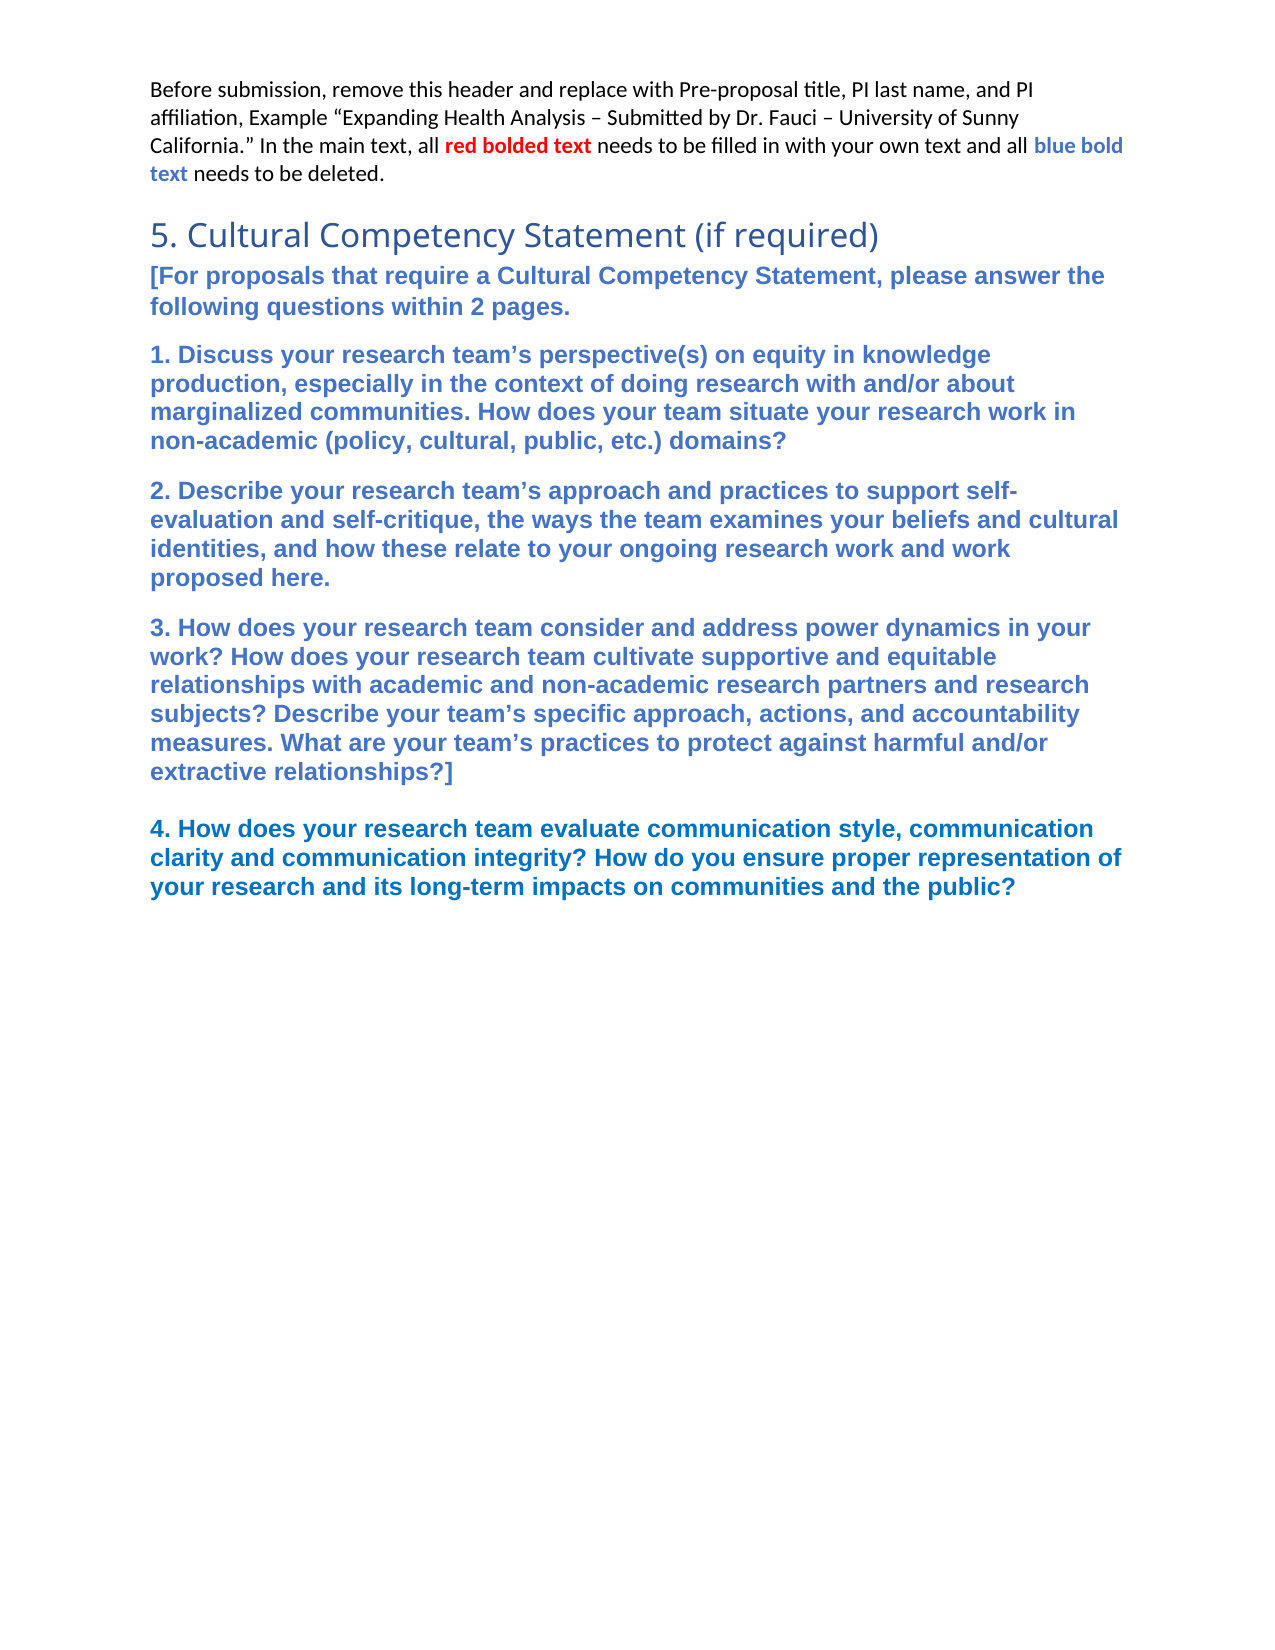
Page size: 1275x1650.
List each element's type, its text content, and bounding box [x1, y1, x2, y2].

subtitle 5. Cultural Competency Statement (if required) [150, 212, 1125, 257]
text 4. How does your research team evaluate communication style, communication clarity and communication integrity? How do you ensure proper representation of your research and its long-term impacts on communities and the public? [150, 814, 1125, 900]
text [For proposals that require a Cultural Competency Statement, please answer the following questions within 2 pages. [150, 261, 1125, 321]
text 1. Discuss your research team’s perspective(s) on equity in knowledge production, especially in the context of doing research with and/or about marginalized communities. How does your team situate your research work in non-academic (policy, cultural, public, etc.) domains? [150, 340, 1125, 455]
text 2. Describe your research team’s approach and practices to support self-evaluation and self-critique, the ways the team examines your beliefs and cultural identities, and how these relate to your ongoing research work and work proposed here. [150, 476, 1125, 591]
text 3. How does your research team consider and address power dynamics in your work? How does your research team cultivate supportive and equitable relationships with academic and non-academic research partners and research subjects? Describe your team’s specific approach, actions, and accountability measures. What are your team’s practices to protect against harmful and/or extractive relationships?] [150, 613, 1125, 785]
